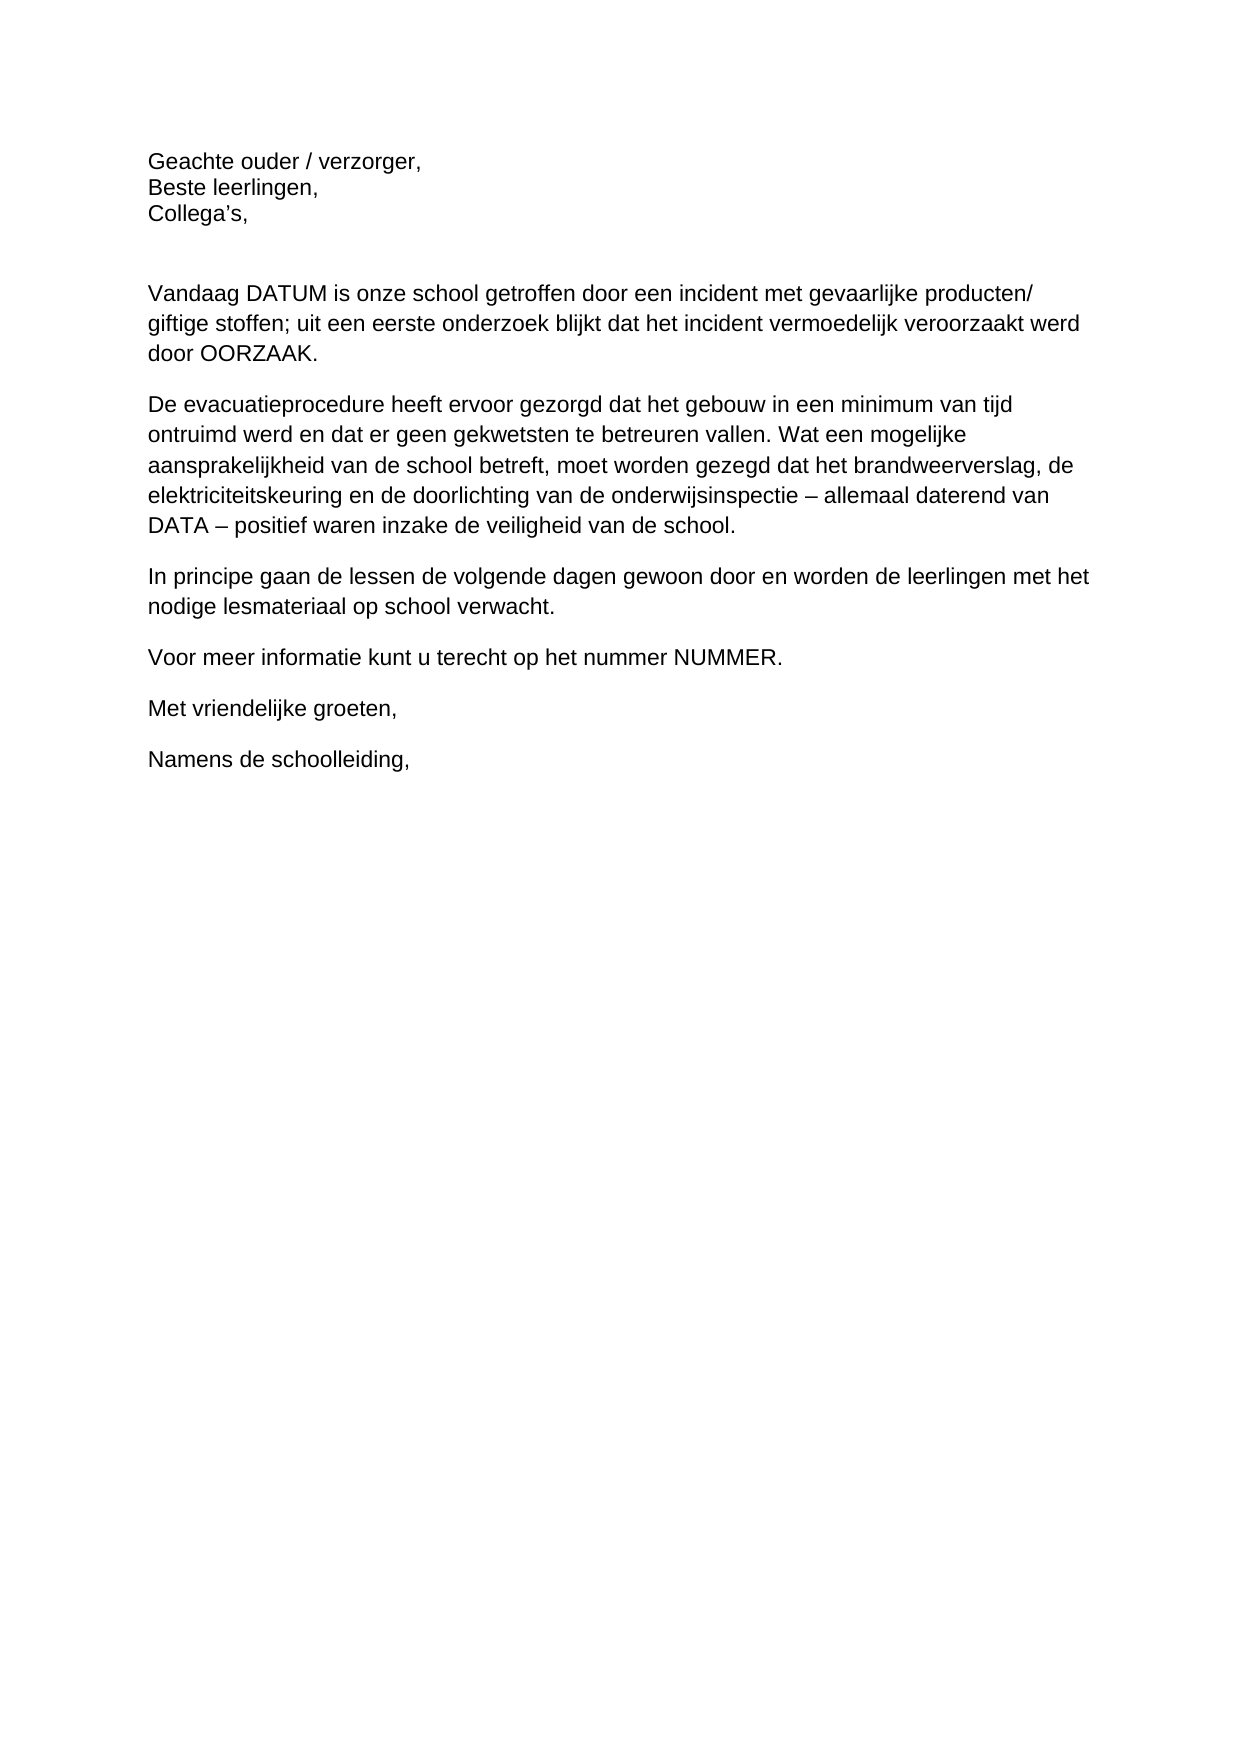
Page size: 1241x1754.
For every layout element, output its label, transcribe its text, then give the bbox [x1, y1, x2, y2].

text In principe gaan de lessen de volgende dagen gewoon door en worden de leerlingen met het nodige lesmateriaal op school verwacht. [148, 563, 1093, 619]
text Met vriendelijke groeten, [148, 695, 1093, 722]
text Vandaag DATUM is onze school getroffen door een incident met gevaarlijke producten/ giftige stoffen; uit een eerste onderzoek blijkt dat het incident vermoedelijk veroorzaakt werd door OORZAAK. [148, 280, 1093, 366]
text Namens de schoolleiding, [148, 746, 1093, 773]
text Geachte ouder / verzorger, [148, 148, 1093, 174]
text Collega’s, [148, 200, 1093, 227]
text Beste leerlingen, [148, 174, 1093, 200]
text De evacuatieprocedure heeft ervoor gezorgd dat het gebouw in een minimum van tijd ontruimd werd en dat er geen gekwetsten te betreuren vallen. Wat een mogelijke aansprakelijkheid van de school betreft, moet worden gezegd dat het brandweerverslag, de elektriciteitskeuring en de doorlichting van de onderwijsinspectie – allemaal daterend van DATA – positief waren inzake de veiligheid van de school. [148, 391, 1093, 538]
text Voor meer informatie kunt u terecht op het nummer NUMMER. [148, 644, 1093, 671]
